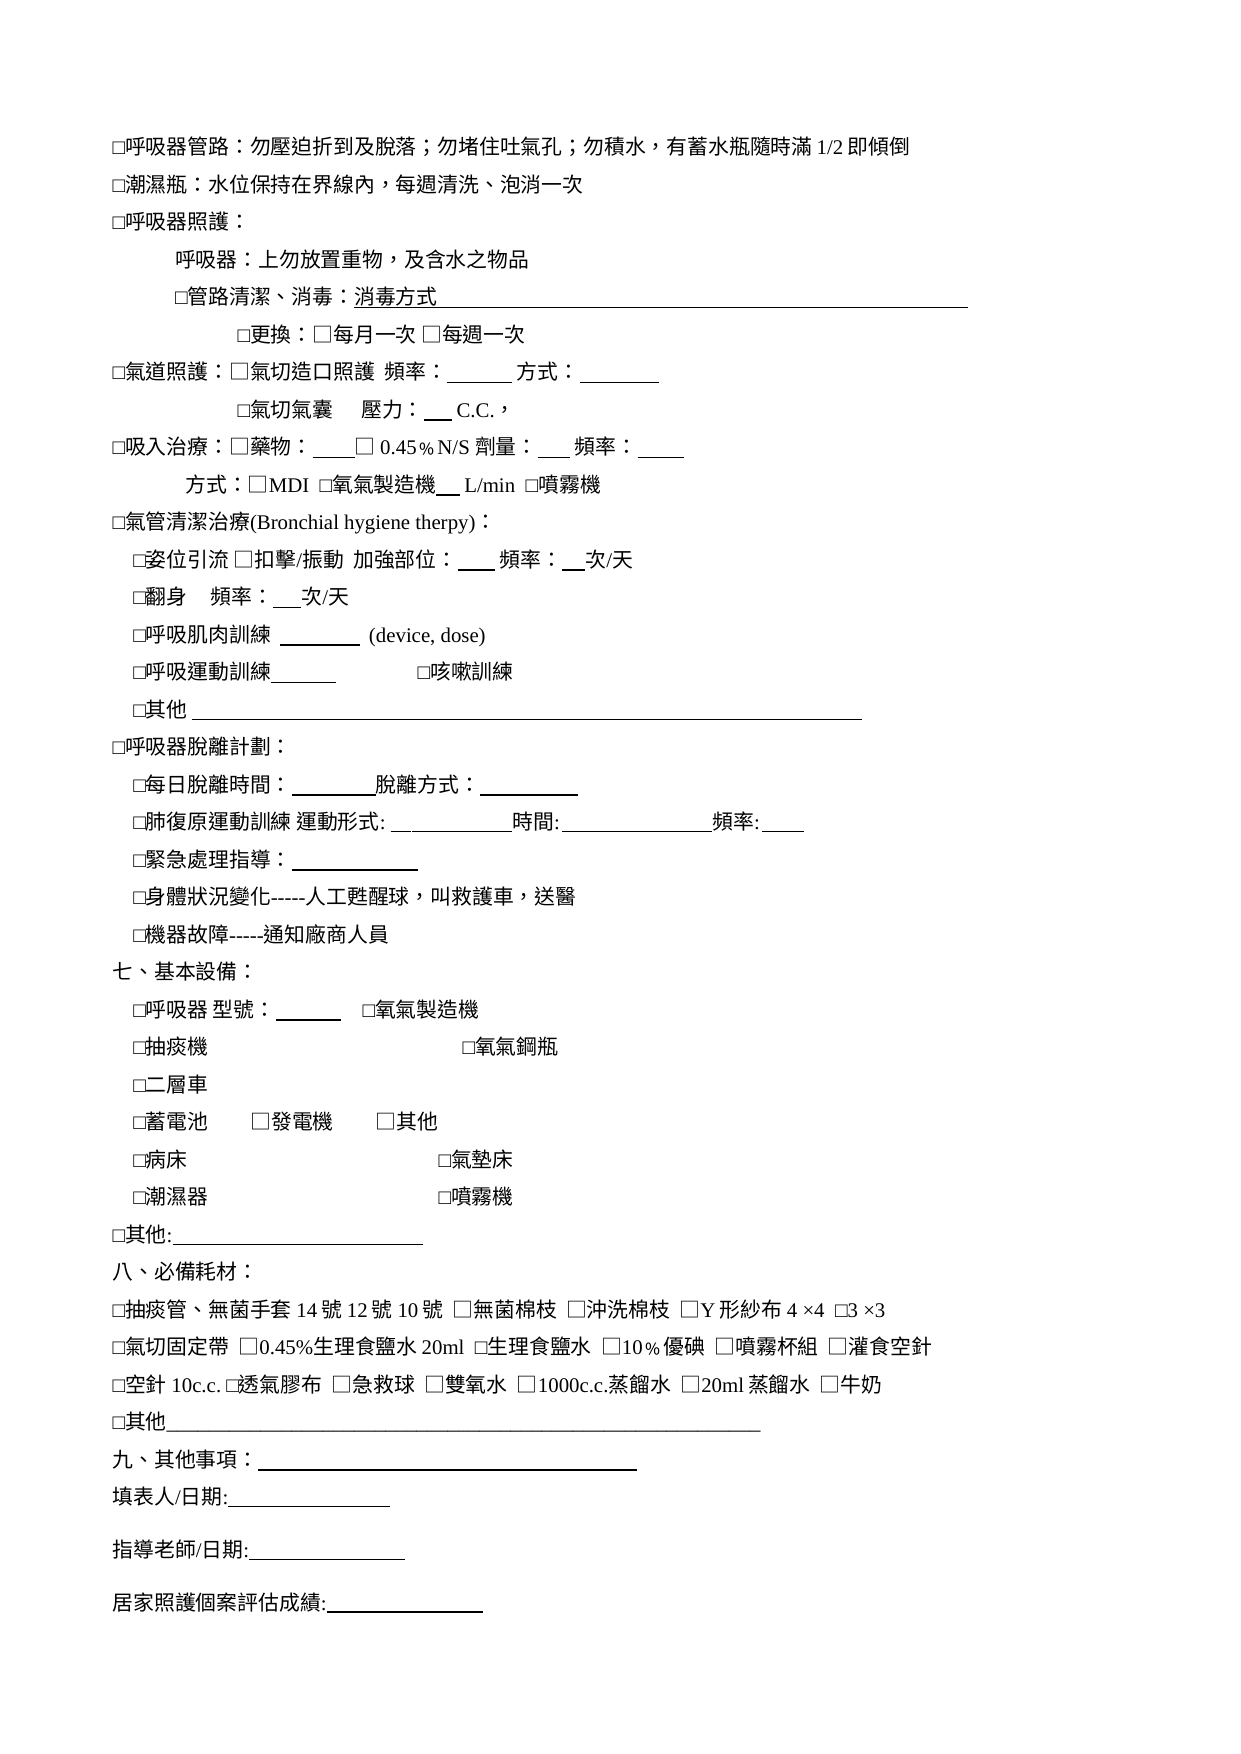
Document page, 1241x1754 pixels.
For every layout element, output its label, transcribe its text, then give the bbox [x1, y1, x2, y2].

text □緊急處理指導： [112, 839, 1128, 877]
text □肺復原運動訓練 運動形式: 時間: 頻率: [112, 802, 1128, 839]
text □呼吸器 型號： □氧氣製造機 [112, 989, 1128, 1027]
text □氣管清潔治療(Bronchial hygiene therpy)： [112, 502, 1128, 539]
text □潮濕器 □噴霧機 [112, 1177, 1128, 1214]
text □呼吸肌肉訓練 (device, dose) [112, 614, 1128, 652]
text □更換：□每月一次 □每週一次 [112, 314, 1128, 352]
text □空針 .c. □透氣膠布 □急救球 □雙氧水 □.c.蒸餾水 □l蒸餾水 □牛奶 [112, 1364, 1128, 1402]
text □管路清潔、消毒：消毒方式 [112, 277, 1128, 314]
text □氣切固定帶 □0.45%生理食鹽水20ml □生理食鹽水 □10﹪優碘 □噴霧杯組 □灌食空針 [112, 1327, 1128, 1364]
text □蓄電池 □發電機 □其他 [112, 1102, 1128, 1139]
text □吸入治療：□藥物： □ 0.45﹪N/S 劑量： 頻率： [112, 427, 1128, 464]
text 填表人/日期: [112, 1477, 1128, 1514]
text □呼吸器脫離計劃： [112, 727, 1128, 764]
text □機器故障-----通知廠商人員 [112, 914, 1128, 952]
text □呼吸器管路：勿壓迫折到及脫落；勿堵住吐氣孔；勿積水，有蓄水瓶隨時滿1/2即傾倒 [112, 127, 1128, 164]
text 呼吸器：上勿放置重物，及含水之物品 [112, 239, 1128, 277]
text 居家照護個案評估成績: [112, 1582, 1128, 1620]
text 指導老師/日期: [112, 1529, 1128, 1567]
text 方式：□MDI □氧氣製造機 L/min □噴霧機 [112, 464, 1128, 502]
text □每日脫離時間： 脫離方式： [112, 764, 1128, 802]
text □其他: [112, 1214, 1128, 1252]
text □抽痰機 □氧氣鋼瓶 [112, 1027, 1128, 1064]
text □潮濕瓶：水位保持在界線內，每週清洗、泡消一次 [112, 164, 1128, 202]
text □氣道照護：□氣切造口照護 頻率： 方式： [112, 352, 1128, 389]
text □翻身 頻率： 次/天 [112, 577, 1128, 614]
text □其他 [112, 689, 1128, 727]
text □姿位引流 □扣擊/振動 加強部位： 頻率： 次/天 [112, 539, 1128, 577]
text □病床 □氣墊床 [112, 1139, 1128, 1177]
text □呼吸運動訓練 □咳嗽訓練 [112, 652, 1128, 689]
text 九、其他事項： [112, 1439, 1128, 1477]
text 八、必備耗材： [112, 1252, 1128, 1289]
text □氣切氣囊 壓力： C.C.， [112, 389, 1128, 427]
text □抽痰管、無菌手套 14號 12號 10號 □無菌棉枝 □沖洗棉枝 □Y形紗布 4 ×4 □3 ×3 [112, 1289, 1128, 1327]
text □呼吸器照護： [112, 202, 1128, 239]
text □二層車 [112, 1064, 1128, 1102]
text 七、基本設備： [112, 952, 1128, 989]
text □其他_________________________________________________________ [112, 1402, 1128, 1439]
text □身體狀況變化-----人工甦醒球，叫救護車，送醫 [112, 877, 1128, 914]
